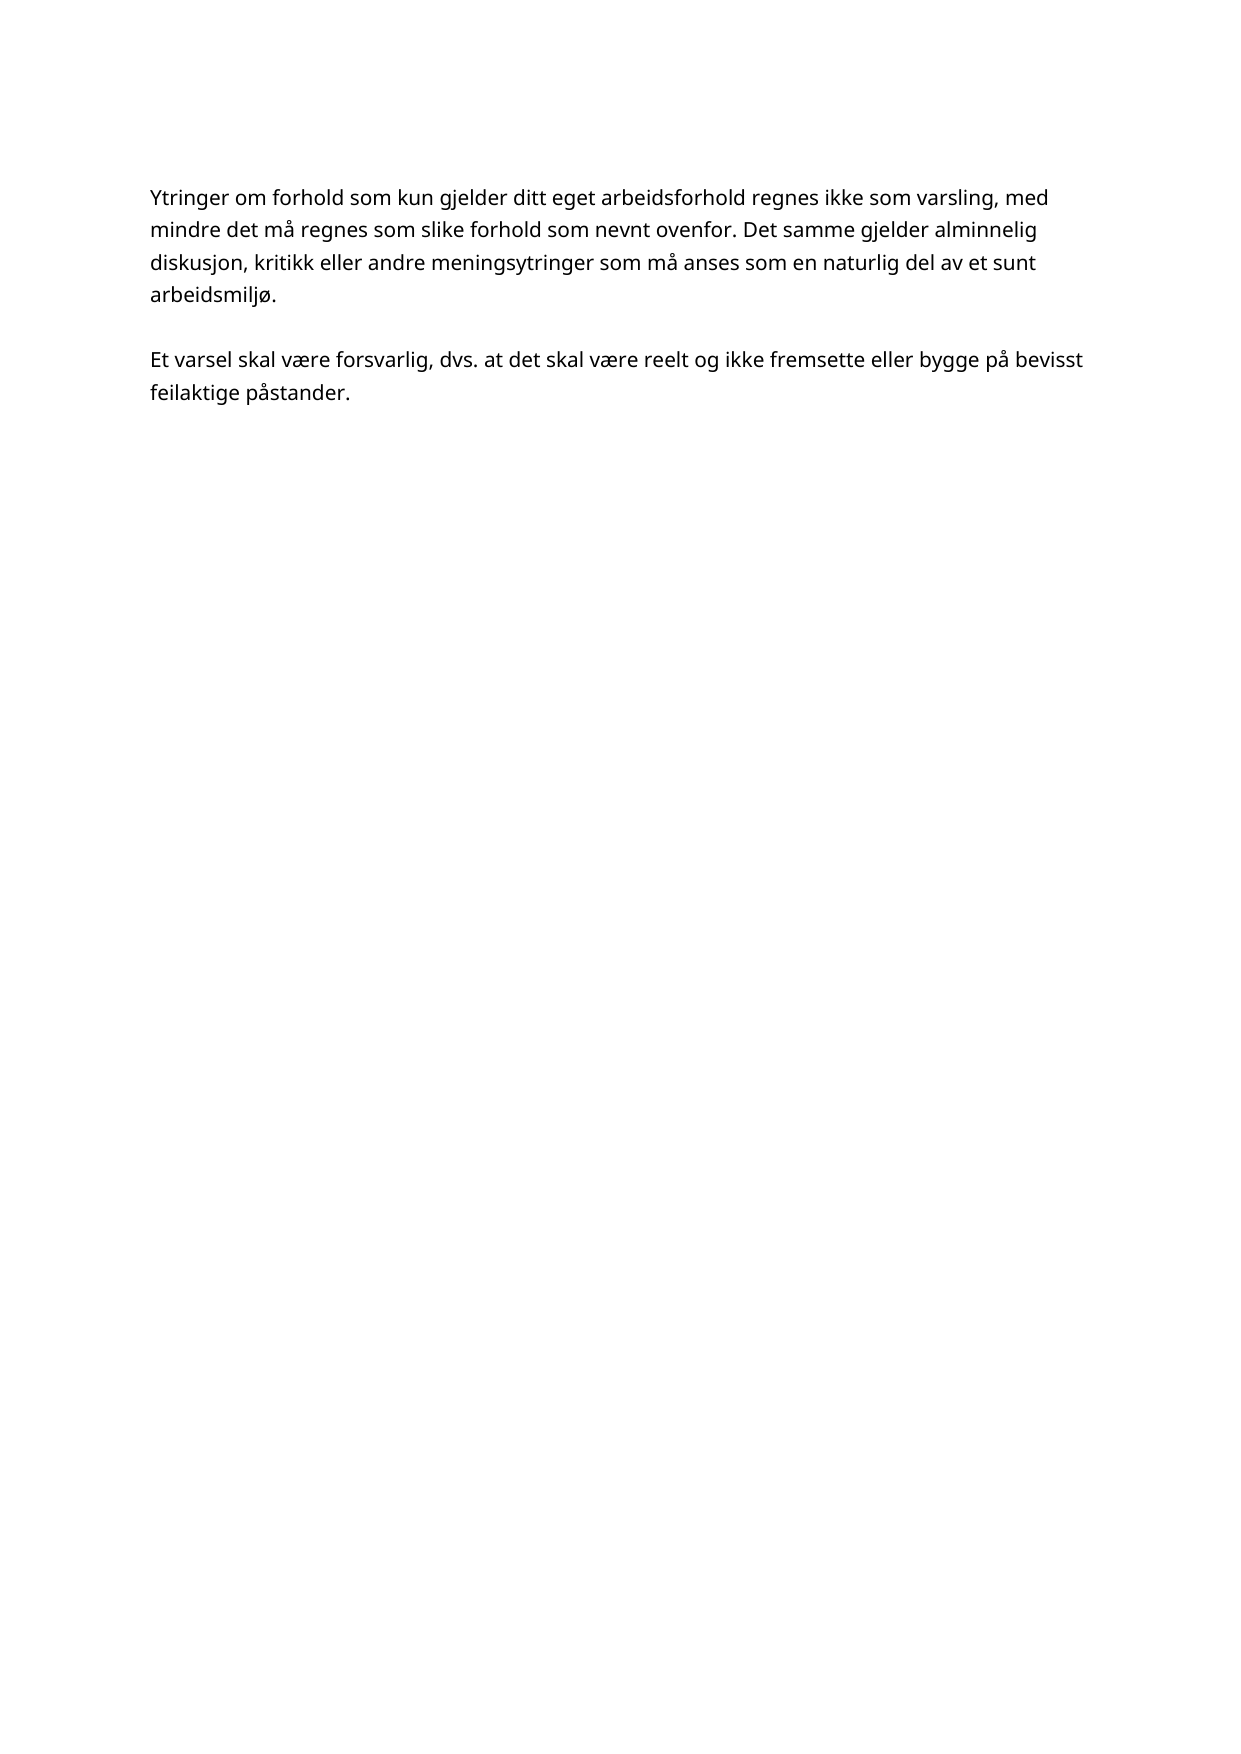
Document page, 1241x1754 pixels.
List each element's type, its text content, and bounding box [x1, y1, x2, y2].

text Et varsel skal være forsvarlig, dvs. at det skal være reelt og ikke fremsette eller bygge på bevisst feilaktige påstander. [150, 346, 1090, 407]
text Ytringer om forhold som kun gjelder ditt eget arbeidsforhold regnes ikke som varsling, med mindre det må regnes som slike forhold som nevnt ovenfor. Det samme gjelder alminnelig diskusjon, kritikk eller andre meningsytringer som må anses som en naturlig del av et sunt arbeidsmiljø. [150, 183, 1090, 309]
